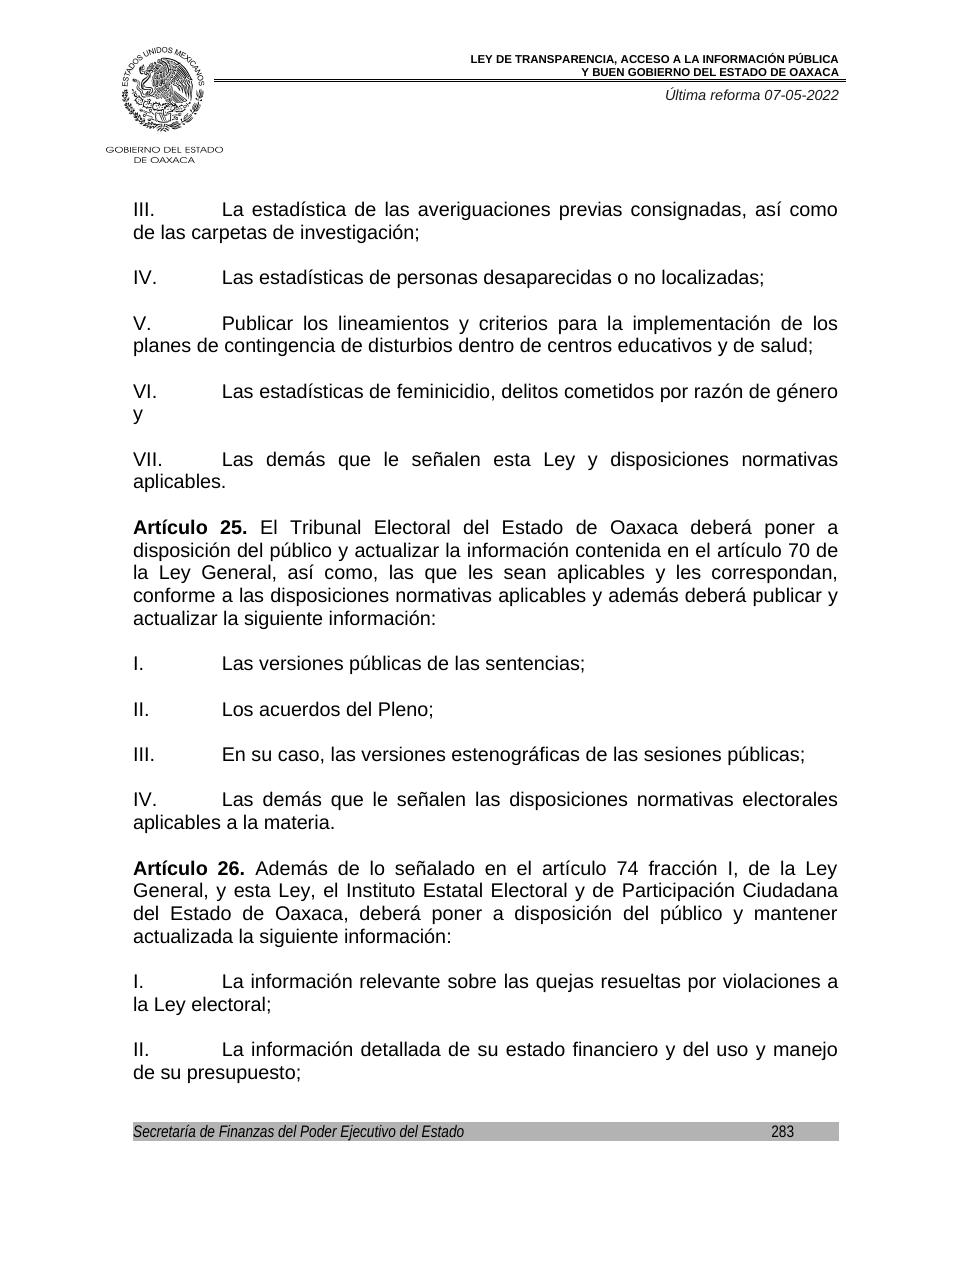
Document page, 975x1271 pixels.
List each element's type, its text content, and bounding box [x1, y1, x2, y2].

text IV. Las demás que le señalen las disposiciones normativas electorales aplicables a la materia. [133, 788, 839, 834]
picture [103, 44, 226, 166]
text II. La información detallada de su estado financiero y del uso y manejo de su presupuesto; [133, 1038, 839, 1083]
text II. Los acuerdos del Pleno; [133, 697, 839, 720]
text I. Las versiones públicas de las sentencias; [133, 652, 839, 675]
text I. La información relevante sobre las quejas resueltas por violaciones a la Ley electoral; [133, 970, 839, 1015]
text III. La estadística de las averiguaciones previas consignadas, así como de las carpetas de investigación; [133, 198, 839, 243]
text IV. Las estadísticas de personas desaparecidas o no localizadas; [133, 266, 839, 289]
text III. En su caso, las versiones estenográficas de las sesiones públicas; [133, 743, 839, 766]
text V. Publicar los lineamientos y criterios para la implementación de los planes de contingencia de disturbios dentro de centros educativos y de salud; [133, 311, 839, 357]
text Artículo 26. Además de lo señalado en el artículo 74 fracción I, de la Ley General, y esta Ley, el Instituto Estatal Electoral y de Participación Ciudadana del Estado de Oaxaca, deberá poner a disposición del público y mantener actualizada la siguiente información: [133, 856, 839, 947]
text VII. Las demás que le señalen esta Ley y disposiciones normativas aplicables. [133, 448, 839, 493]
text VI. Las estadísticas de feminicidio, delitos cometidos por razón de género y [133, 379, 839, 425]
text Artículo 25. El Tribunal Electoral del Estado de Oaxaca deberá poner a disposición del público y actualizar la información contenida en el artículo 70 de la Ley General, así como, las que les sean aplicables y les correspondan, conforme a las disposiciones normativas aplicables y además deberá publicar y actualizar la siguiente información: [133, 516, 839, 629]
